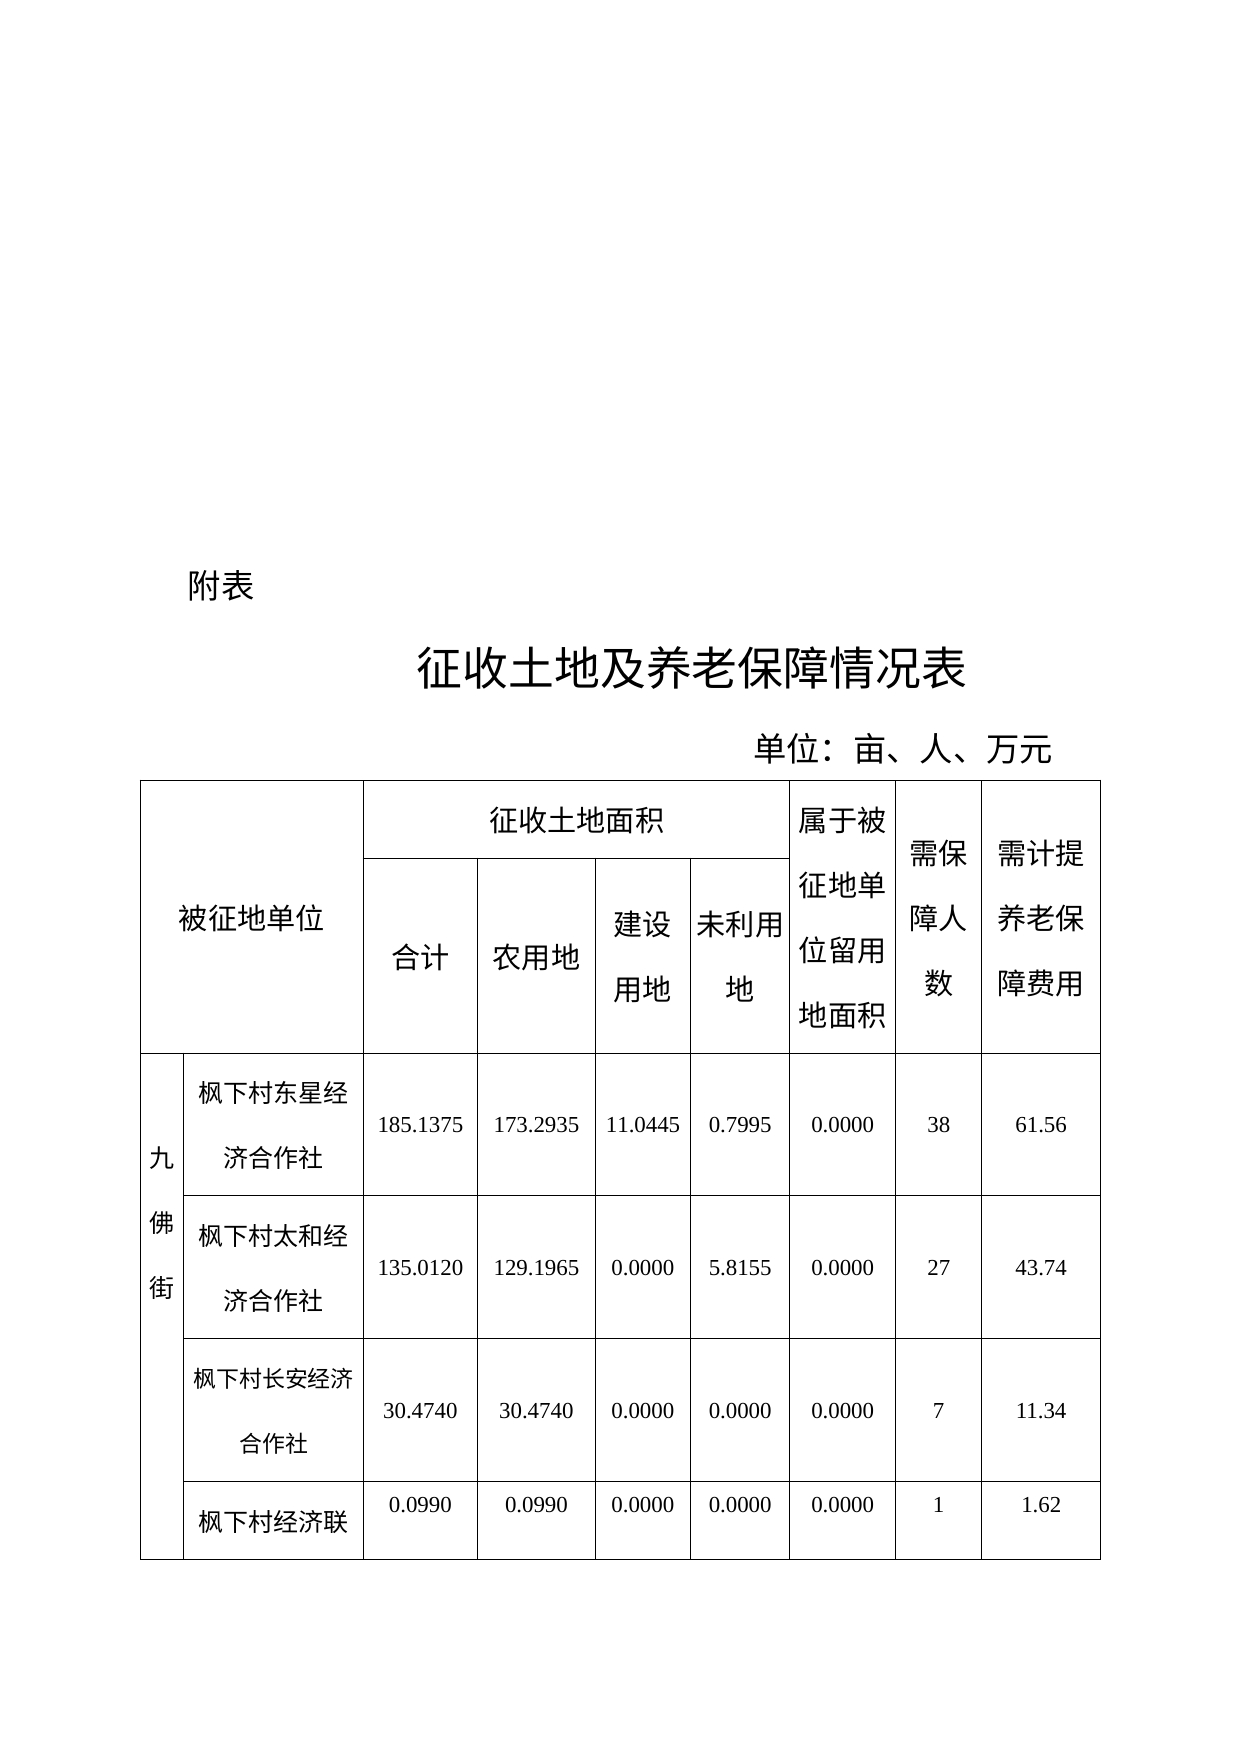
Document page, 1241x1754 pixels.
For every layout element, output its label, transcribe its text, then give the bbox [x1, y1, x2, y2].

table_cell 173.2935 [478, 1054, 595, 1195]
table_cell 0.0000 [596, 1339, 690, 1481]
table_cell 0.0000 [596, 1196, 690, 1338]
table_cell 0.0000 [790, 1054, 895, 1195]
table_cell 129.1965 [478, 1196, 595, 1338]
table_cell 农用地 [478, 859, 595, 1052]
table_cell 枫下村东星经济合作社 [184, 1054, 363, 1195]
table_cell 0.0990 [478, 1482, 595, 1559]
table_cell 1.62 [982, 1482, 1100, 1559]
text 附表 [187, 552, 1053, 617]
table_header 需计提养老保障费用 [982, 781, 1100, 1052]
table_cell 1 [896, 1482, 981, 1559]
table_cell 九佛街 [141, 1054, 183, 1559]
text 单位：亩、人、万元 [187, 714, 1053, 779]
table_cell 建设用地 [596, 859, 690, 1052]
table_cell 27 [896, 1196, 981, 1338]
table_header 属于被征地单位留用地面积 [790, 781, 895, 1052]
table_cell 5.8155 [691, 1196, 789, 1338]
table_cell 7 [896, 1339, 981, 1481]
table_cell 0.0000 [596, 1482, 690, 1559]
table_header 需保障人数 [896, 781, 981, 1052]
table_cell 未利用地 [691, 859, 789, 1052]
table_cell 0.7995 [691, 1054, 789, 1195]
table_cell 11.34 [982, 1339, 1100, 1481]
table_header 被征地单位 [141, 781, 363, 1052]
table_cell 38 [896, 1054, 981, 1195]
table_cell 30.4740 [478, 1339, 595, 1481]
table_header 征收土地面积 [364, 781, 789, 857]
text 征收土地及养老保障情况表 [187, 617, 1053, 714]
table_cell 43.74 [982, 1196, 1100, 1338]
table_cell 61.56 [982, 1054, 1100, 1195]
table_cell 11.0445 [596, 1054, 690, 1195]
table_cell 0.0990 [364, 1482, 477, 1559]
table_cell 0.0000 [790, 1339, 895, 1481]
table_cell 枫下村经济联合社 [184, 1482, 363, 1559]
table_cell 枫下村太和经济合作社 [184, 1196, 363, 1338]
table_cell 0.0000 [790, 1482, 895, 1559]
table_cell 枫下村长安经济合作社 [184, 1339, 363, 1481]
table_cell 135.0120 [364, 1196, 477, 1338]
table_cell 0.0000 [691, 1482, 789, 1559]
table_cell 30.4740 [364, 1339, 477, 1481]
table_cell 0.0000 [691, 1339, 789, 1481]
table_cell 合计 [364, 859, 477, 1052]
table_cell 0.0000 [790, 1196, 895, 1338]
table_cell 185.1375 [364, 1054, 477, 1195]
